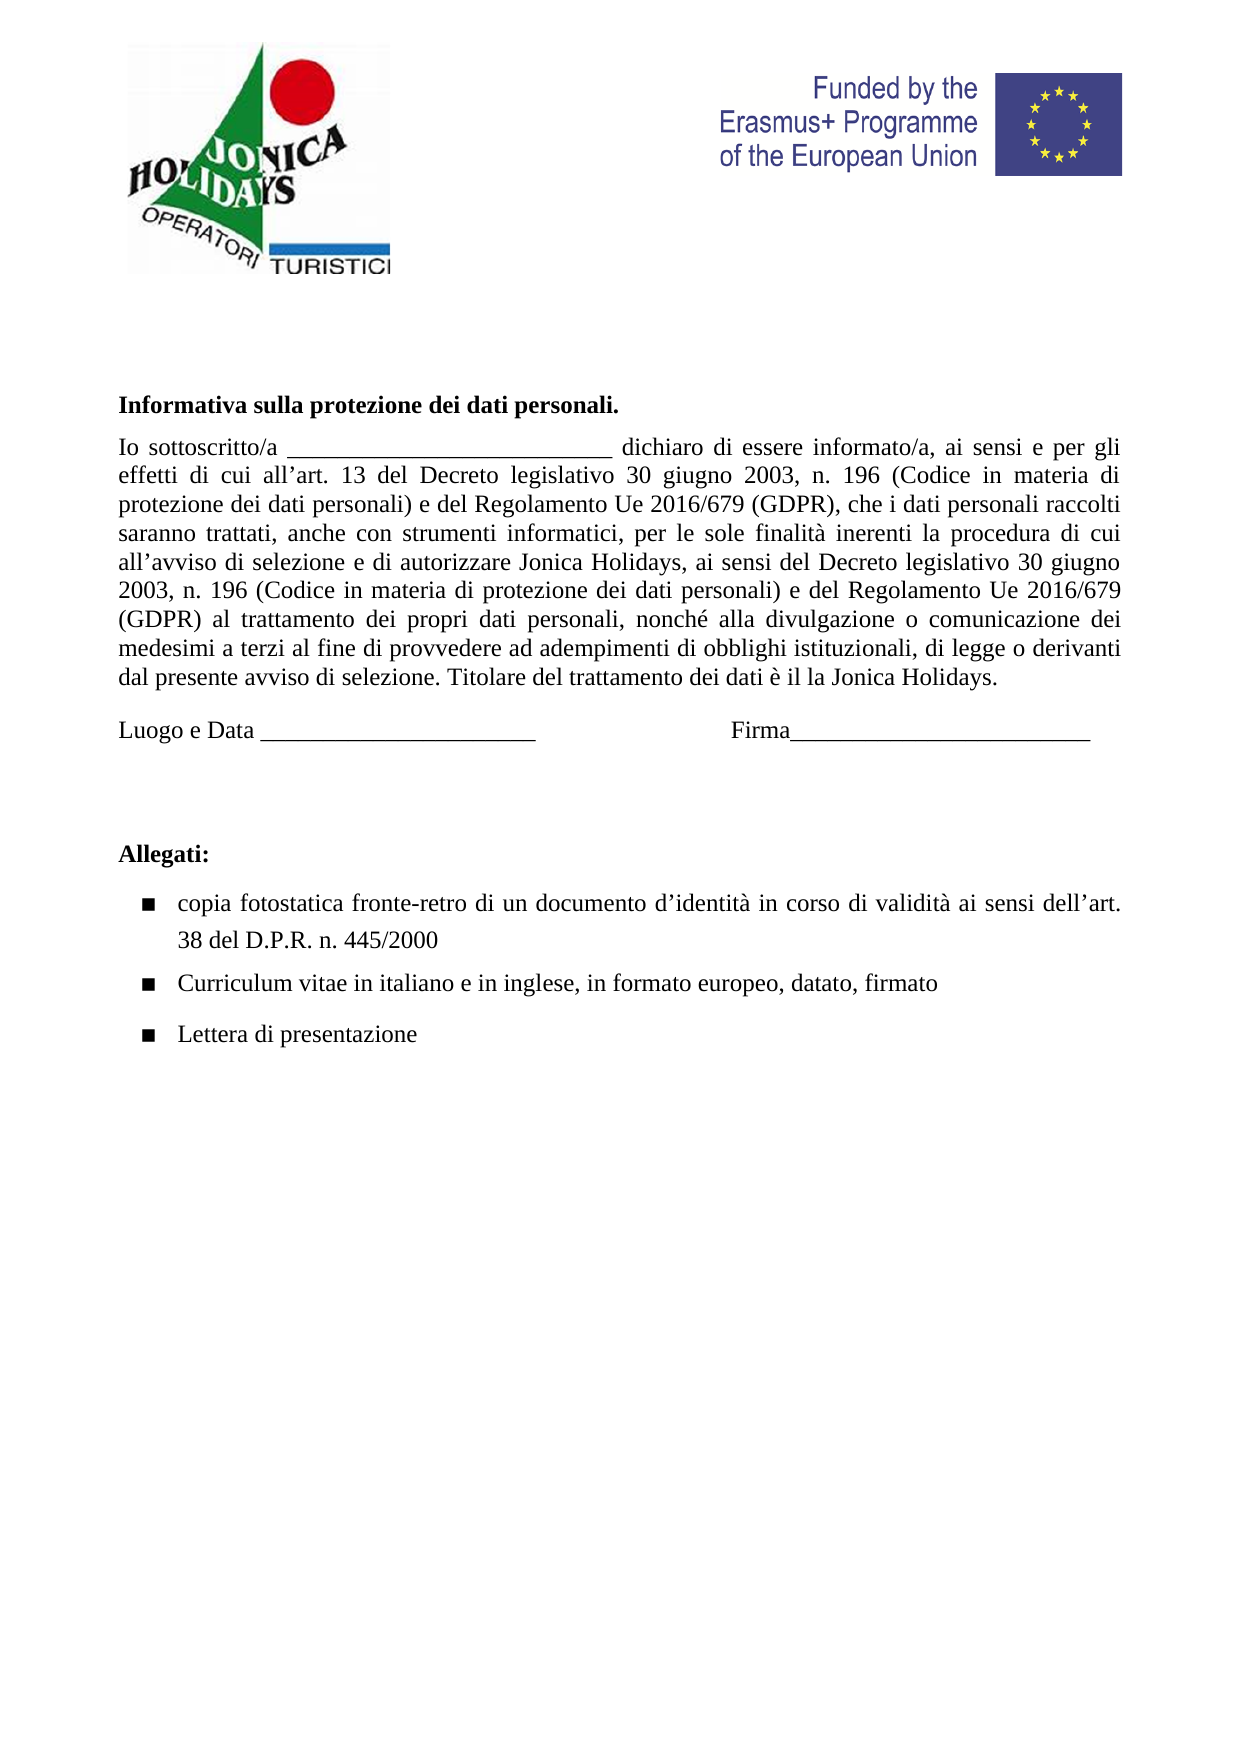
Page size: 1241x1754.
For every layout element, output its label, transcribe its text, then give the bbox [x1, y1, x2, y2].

list Lettera di presentazione [140, 1006, 1122, 1057]
text Io sottoscritto/a __________________________ dichiaro di essere informato/a, ai sensi e per gli effetti di cui all’art. 13 del Decreto legislativo 30 giugno 2003, n. 196 (Codice in materia di protezione dei dati personali) e del Regolamento Ue 2016/679 (GDPR), che i dati personali raccolti saranno trattati, anche con strumenti informatici, per le sole finalità inerenti la procedura di cui all’avviso di selezione e di autorizzare Jonica Holidays, ai sensi del Decreto legislativo 30 giugno 2003, n. 196 (Codice in materia di protezione dei dati personali) e del Regolamento Ue 2016/679 (GDPR) al trattamento dei propri dati personali, nonché alla divulgazione o comunicazione dei medesimi a terzi al fine di provvedere ad adempimenti di obblighi istituzionali, di legge o derivanti dal presente avviso di selezione. Titolare del trattamento dei dati è il la Jonica Holidays. [118, 432, 1122, 691]
text Informativa sulla protezione dei dati personali. [118, 391, 1122, 419]
list Curriculum vitae in italiano e in inglese, in formato europeo, datato, firmato [140, 954, 1122, 1006]
picture [127, 42, 390, 274]
list copia fotostatica fronte-retro di un documento d’identità in corso di validità ai sensi dell’art. 38 del D.P.R. n. 445/2000 [140, 874, 1122, 954]
picture [720, 73, 1123, 176]
text Allegati: [118, 839, 1122, 868]
text Luogo e Data ______________________ Firma________________________ [118, 716, 1122, 744]
